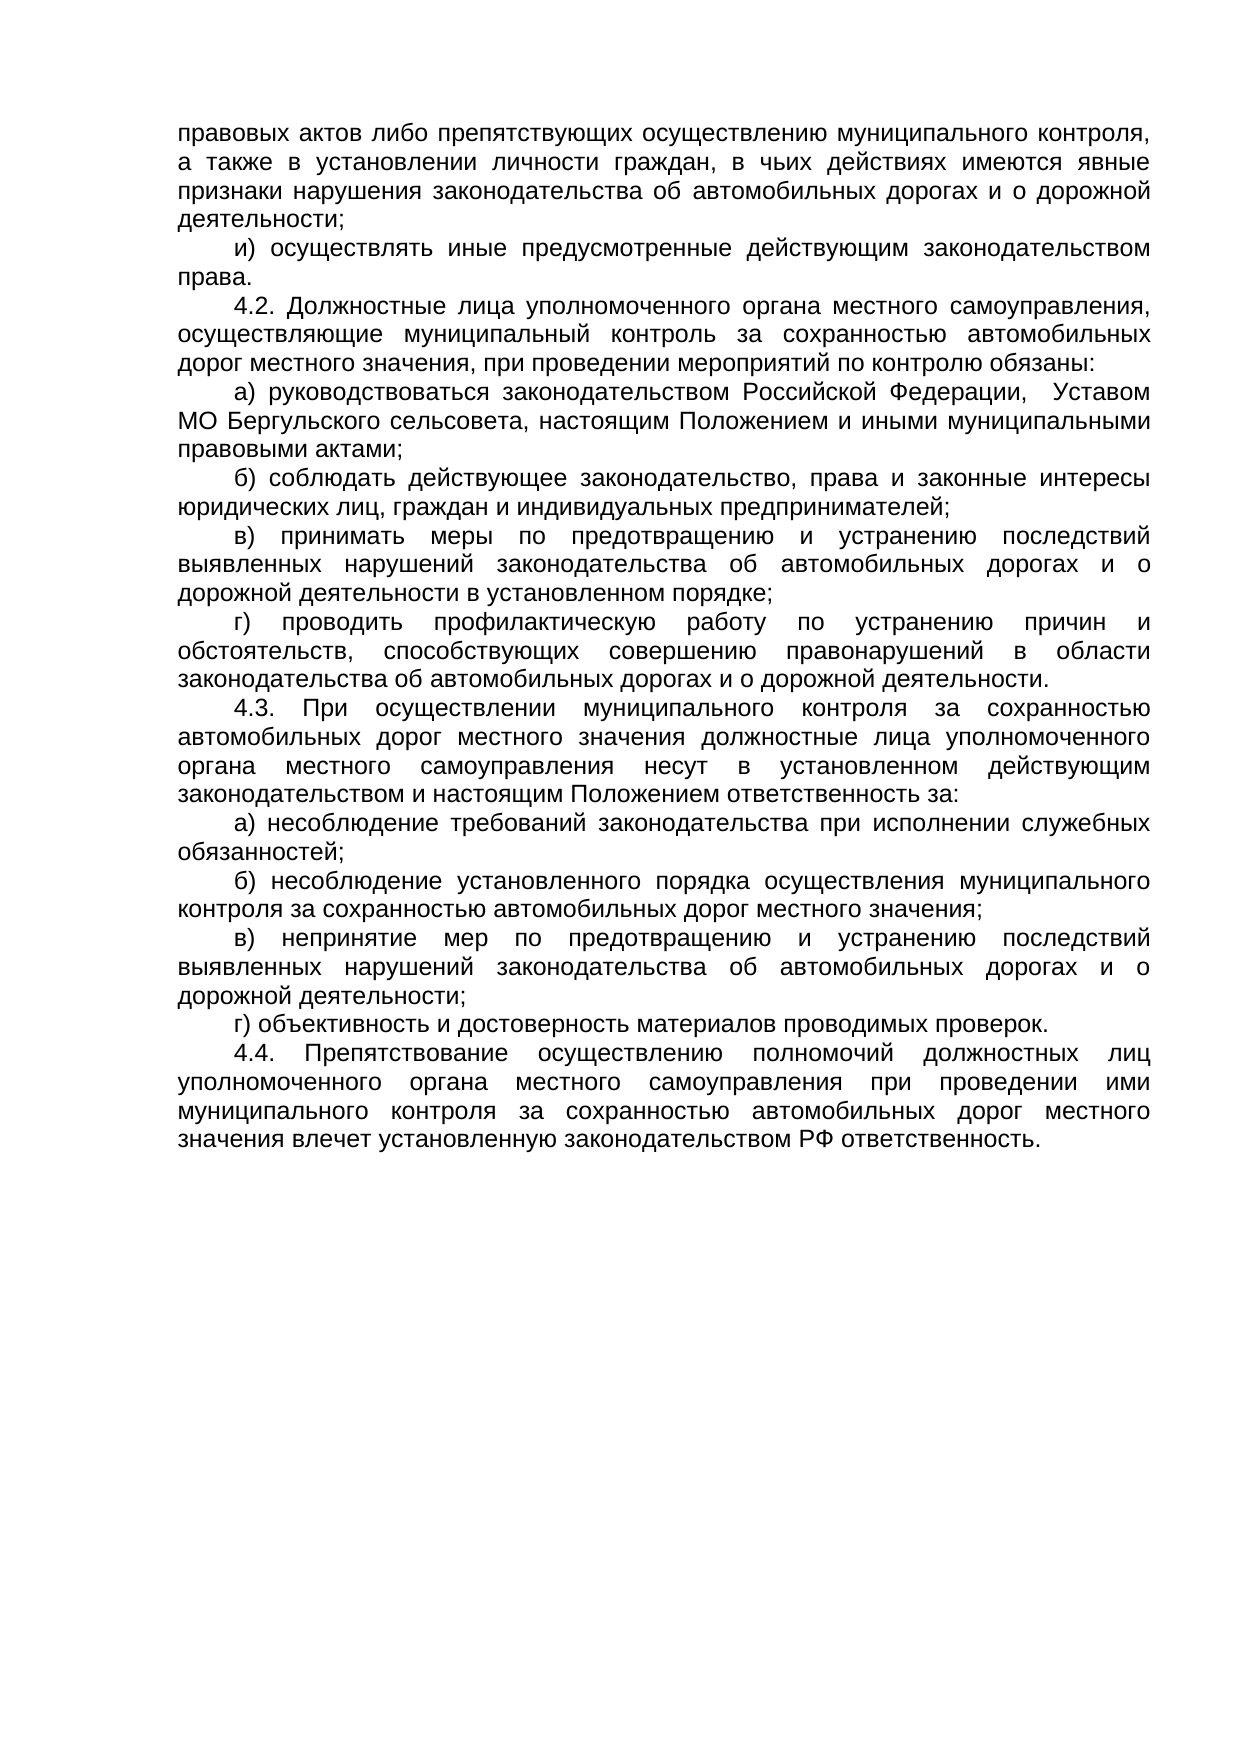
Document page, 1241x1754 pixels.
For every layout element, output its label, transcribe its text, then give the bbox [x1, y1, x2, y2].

text а) руководствоваться законодательством Российской Федерации, Уставом МО Бергульского сельсовета, настоящим Положением и иными муниципальными правовыми актами; [177, 377, 1152, 463]
text б) соблюдать действующее законодательство, права и законные интересы юридических лиц, граждан и индивидуальных предпринимателей; [177, 463, 1152, 521]
text 4.2. Должностные лица уполномоченного органа местного самоуправления, осуществляющие муниципальный контроль за сохранностью автомобильных дорог местного значения, при проведении мероприятий по контролю обязаны: [177, 291, 1152, 377]
text и) осуществлять иные предусмотренные действующим законодательством права. [177, 233, 1152, 291]
text в) непринятие мер по предотвращению и устранению последствий выявленных нарушений законодательства об автомобильных дорогах и о дорожной деятельности; [177, 923, 1152, 1009]
text 4.4. Препятствование осуществлению полномочий должностных лиц уполномоченного органа местного самоуправления при проведении ими муниципального контроля за сохранностью автомобильных дорог местного значения влечет установленную законодательством РФ ответственность. [177, 1038, 1152, 1153]
text в) принимать меры по предотвращению и устранению последствий выявленных нарушений законодательства об автомобильных дорогах и о дорожной деятельности в установленном порядке; [177, 521, 1152, 607]
text 4.3. При осуществлении муниципального контроля за сохранностью автомобильных дорог местного значения должностные лица уполномоченного органа местного самоуправления несут в установленном действующим законодательством и настоящим Положением ответственность за: [177, 693, 1152, 808]
text а) несоблюдение требований законодательства при исполнении служебных обязанностей; [177, 808, 1152, 866]
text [177, 118, 1152, 233]
text г) проводить профилактическую работу по устранению причин и обстоятельств, способствующих совершению правонарушений в области законодательства об автомобильных дорогах и о дорожной деятельности. [177, 607, 1152, 693]
text г) объективность и достоверность материалов проводимых проверок. [177, 1009, 1152, 1038]
text б) несоблюдение установленного порядка осуществления муниципального контроля за сохранностью автомобильных дорог местного значения; [177, 866, 1152, 923]
